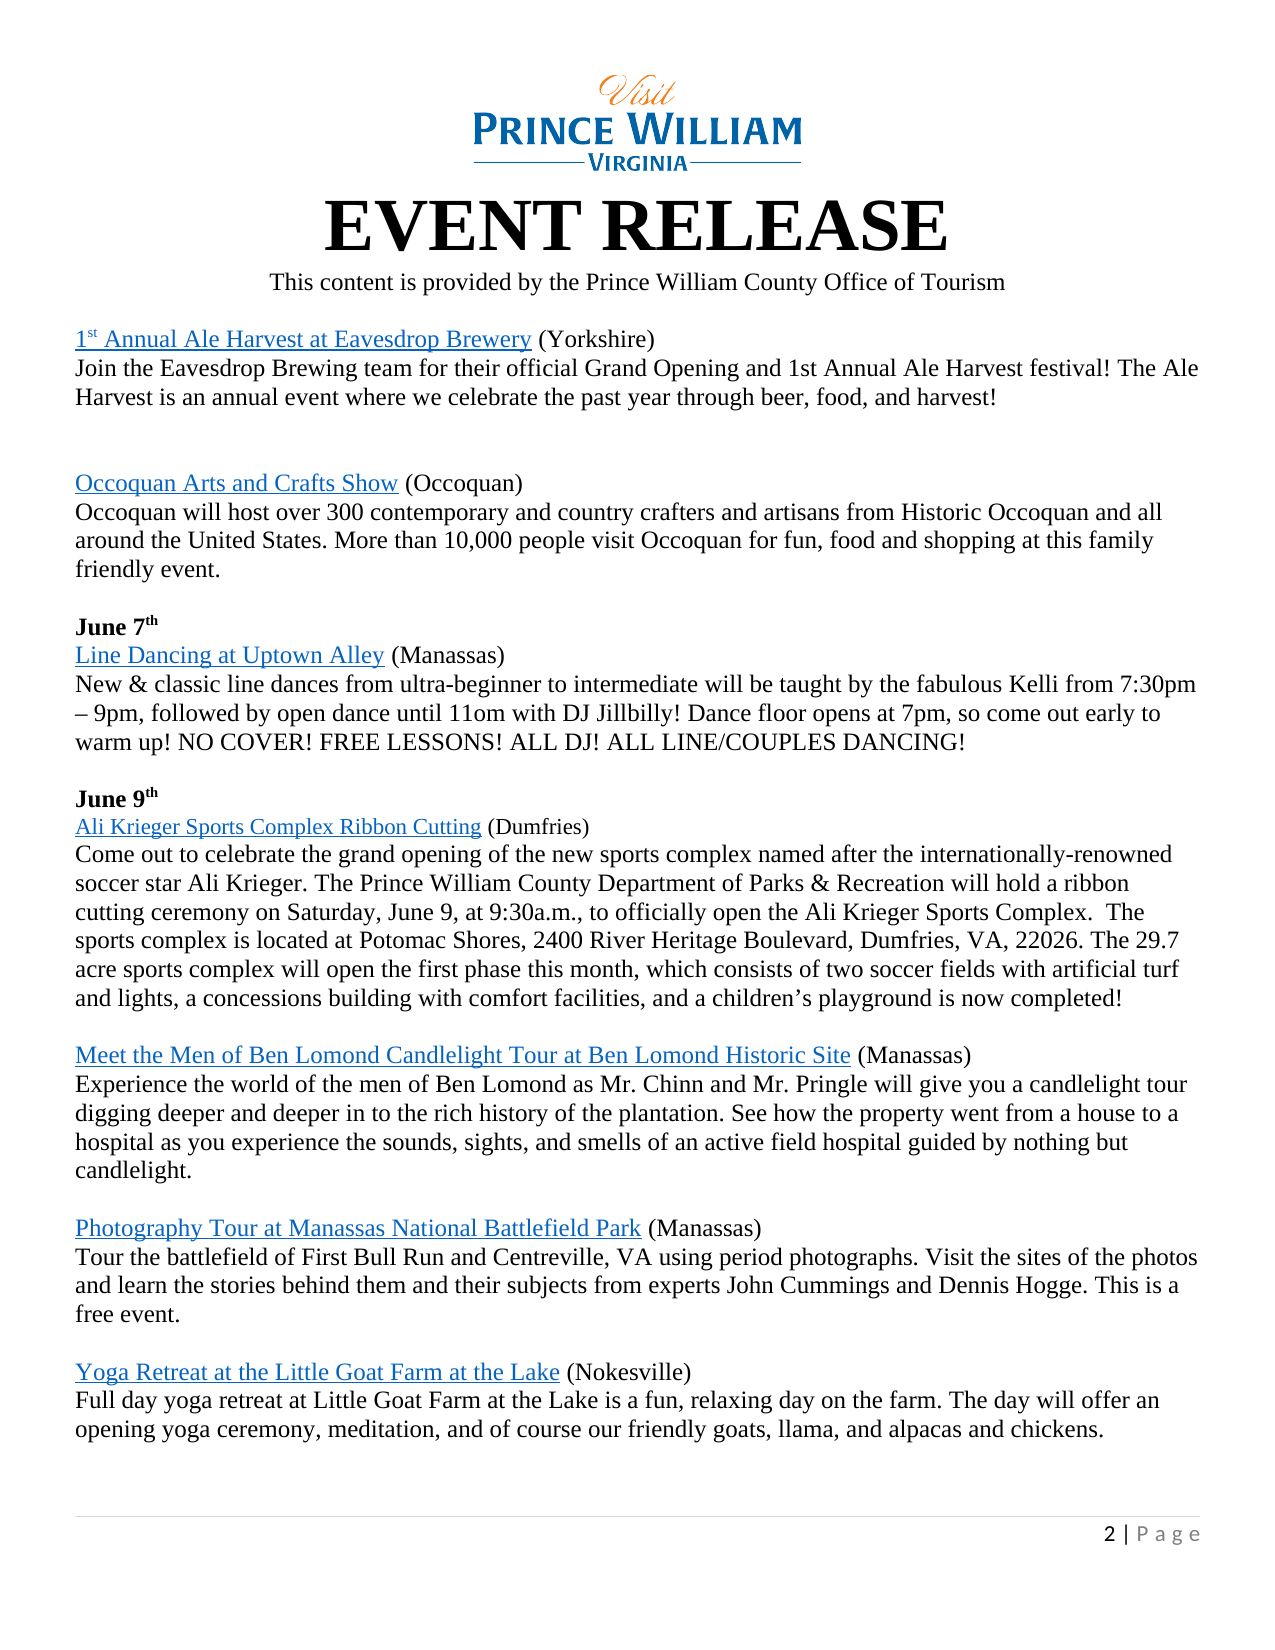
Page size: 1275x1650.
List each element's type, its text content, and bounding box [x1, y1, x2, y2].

text Yoga Retreat at the Little Goat Farm at the Lake (Nokesville) Full day yoga retreat at Little Goat Farm at the Lake is a fun, relaxing day on the farm. The day will offer an opening yoga ceremony, meditation, and of course our friendly goats, llama, and alpacas and chickens. [75, 1357, 1200, 1443]
picture [473, 75, 802, 171]
text Line Dancing at Uptown Alley (Manassas) [75, 641, 1200, 669]
text New & classic line dances from ultra-beginner to intermediate will be taught by the fabulous Kelli from 7:30pm – 9pm, followed by open dance until 11om with DJ Jillbilly! Dance floor opens at 7pm, so come out early to warm up! NO COVER! FREE LESSONS! ALL DJ! ALL LINE/COUPLES DANCING! [967, 669, 1200, 756]
text Meet the Men of Ben Lomond Candlelight Tour at Ben Lomond Historic Site (Manassas) Experience the world of the men of Ben Lomond as Mr. Chinn and Mr. Pringle will give you a candlelight tour digging deeper and deeper in to the rich history of the plantation. See how the property went from a house to a hospital as you experience the sounds, sights, and smells of an active field hospital guided by nothing but candlelight. [75, 1041, 1200, 1184]
text Occoquan Arts and Crafts Show (Occoquan) [75, 468, 1200, 497]
text June 9th [75, 784, 1200, 813]
text Ali Krieger Sports Complex Ribbon Cutting (Dumfries) [75, 813, 1200, 839]
text June 7th [75, 612, 1200, 641]
text 1st Annual Ale Harvest at Eavesdrop Brewery (Yorkshire) [75, 324, 1200, 353]
text Photography Tour at Manassas National Battlefield Park (Manassas) Tour the battlefield of First Bull Run and Centreville, VA using period photographs. Visit the sites of the photos and learn the stories behind them and their subjects from experts John Cummings and Dennis Hogge. This is a free event. [75, 1213, 1200, 1328]
text Occoquan will host over 300 contemporary and country crafters and artisans from Historic Occoquan and all around the United States. More than 10,000 people visit Occoquan for fun, food and shopping at this family friendly event. [221, 497, 1200, 583]
